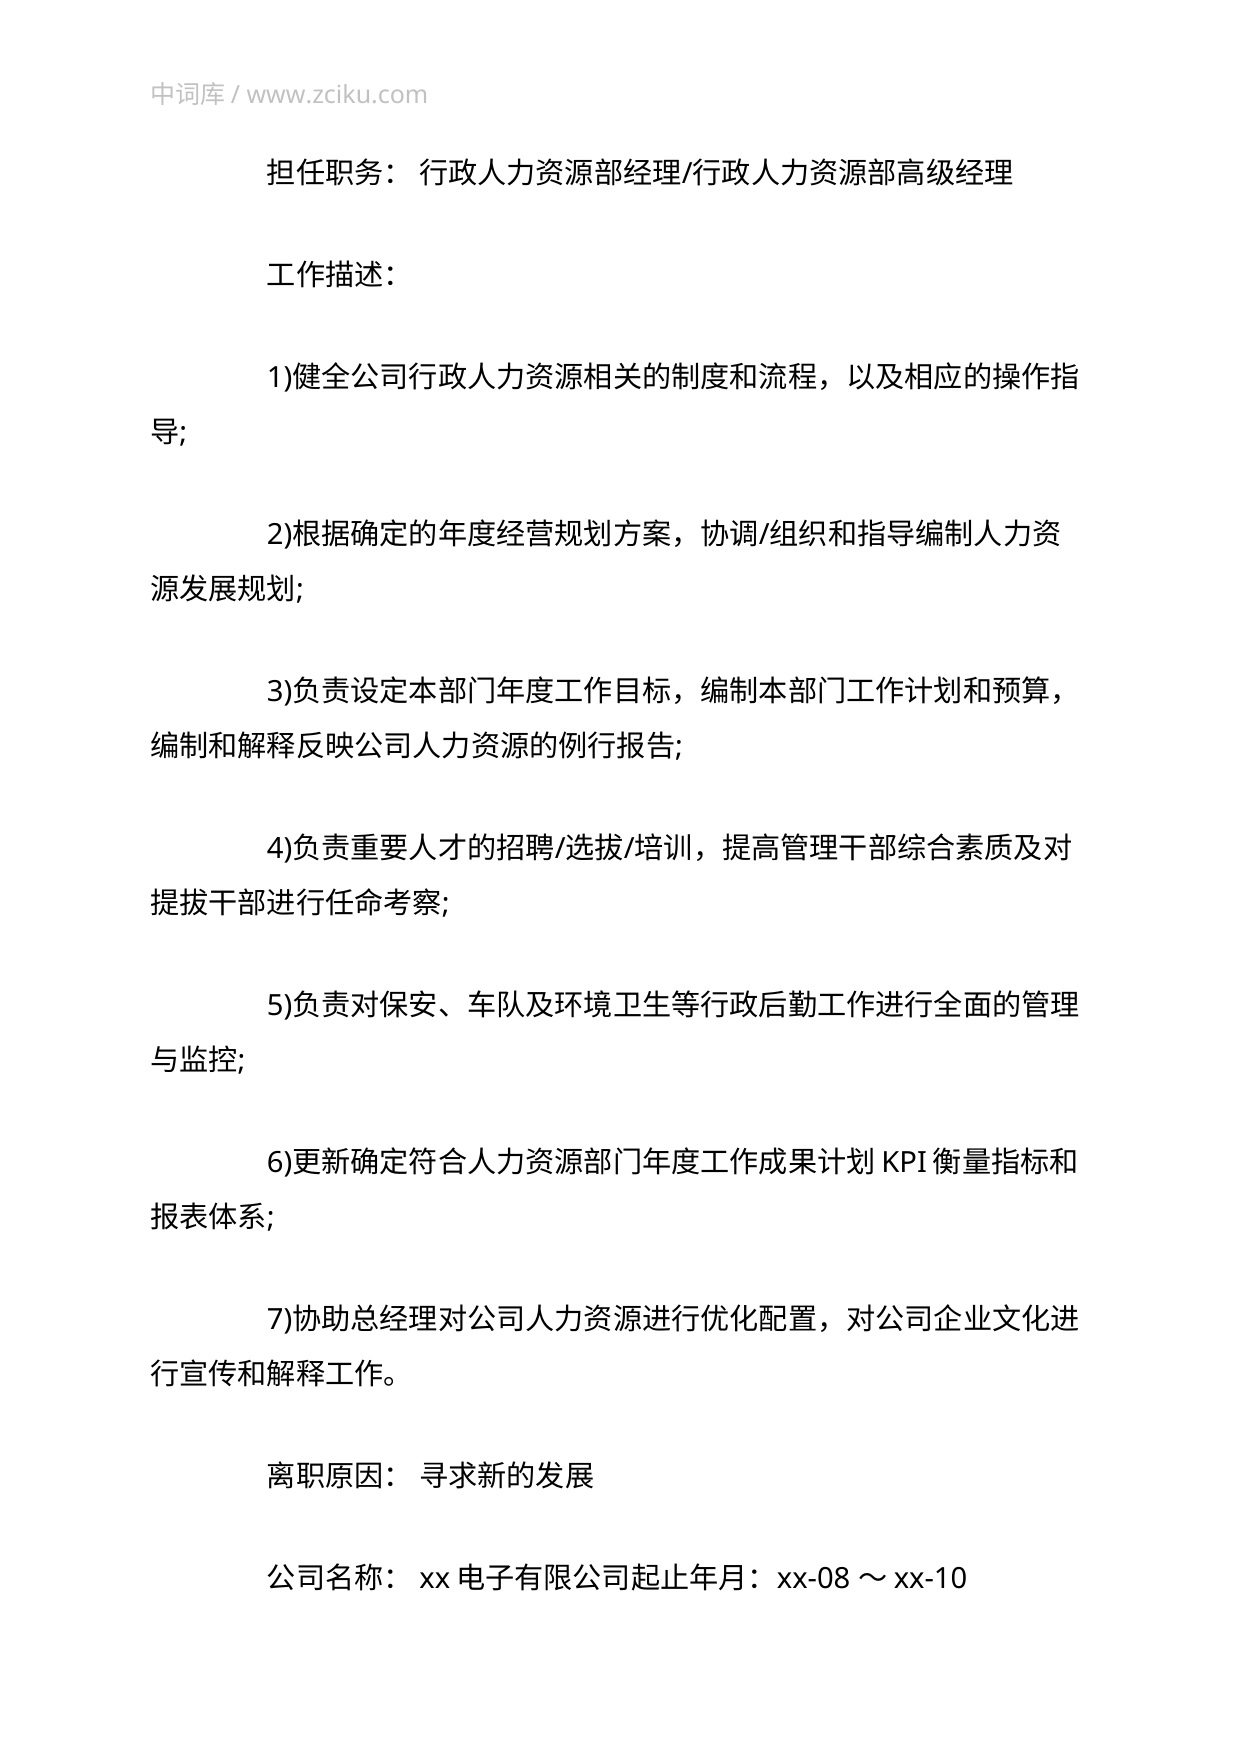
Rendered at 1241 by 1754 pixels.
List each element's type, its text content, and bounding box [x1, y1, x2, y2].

text 1)健全公司行政人力资源相关的制度和流程，以及相应的操作指导; [150, 354, 1090, 451]
text 6)更新确定符合人力资源部门年度工作成果计划KPI衡量指标和报表体系; [150, 1139, 1090, 1236]
text 3)负责设定本部门年度工作目标，编制本部门工作计划和预算，编制和解释反映公司人力资源的例行报告; [150, 668, 1090, 765]
text 工作描述： [150, 252, 1090, 294]
text 离职原因： 寻求新的发展 [150, 1452, 1090, 1495]
text 5)负责对保安、车队及环境卫生等行政后勤工作进行全面的管理与监控; [150, 982, 1090, 1079]
text 2)根据确定的年度经营规划方案，协调/组织和指导编制人力资源发展规划; [150, 511, 1090, 608]
text 7)协助总经理对公司人力资源进行优化配置，对公司企业文化进行宣传和解释工作。 [150, 1296, 1090, 1393]
text 4)负责重要人才的招聘/选拔/培训，提高管理干部综合素质及对提拔干部进行任命考察; [150, 825, 1090, 922]
text 担任职务： 行政人力资源部经理/行政人力资源部高级经理 [150, 150, 1090, 192]
text 公司名称： xx电子有限公司起止年月：xx-08 ～ xx-10 [150, 1554, 1090, 1597]
